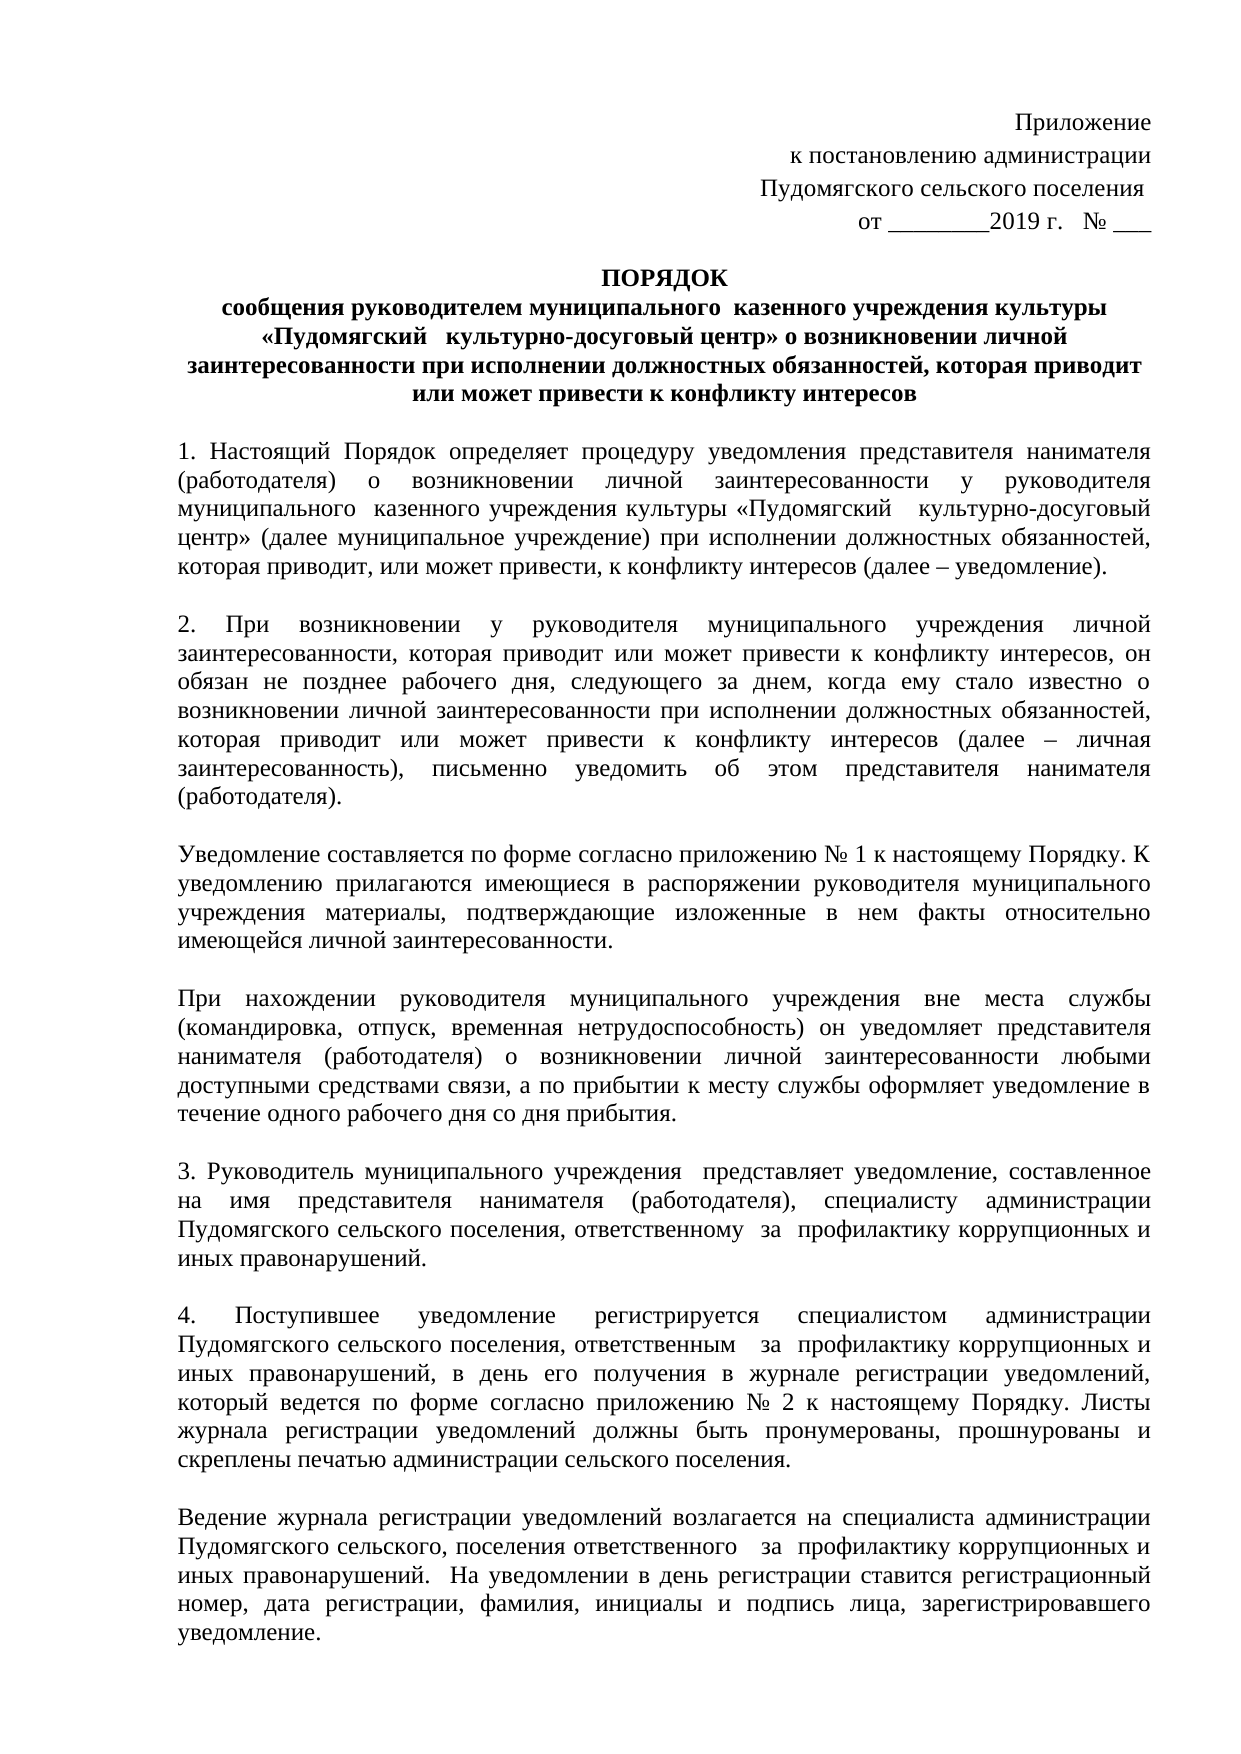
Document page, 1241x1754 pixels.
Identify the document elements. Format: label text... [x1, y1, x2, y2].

text Пудомягского сельского поселения от ________2019 г. № ___ [177, 169, 1152, 235]
text сообщения руководителем муниципального казенного учреждения культуры «Пудомягский культурно-досуговый центр» о возникновении личной заинтересованности при исполнении должностных обязанностей, которая приводит или может привести к конфликту интересов [177, 292, 1152, 407]
text 2. При возникновении у руководителя муниципального учреждения личной заинтересованности, которая приводит или может привести к конфликту интересов, он обязан не позднее рабочего дня, следующего за днем, когда ему стало известно о возникновении личной заинтересованности при исполнении должностных обязанностей, которая приводит или может привести к конфликту интересов (далее – личная заинтересованность), письменно уведомить об этом представителя нанимателя (работодателя). [177, 609, 1152, 810]
text ПОРЯДОК [177, 263, 1152, 292]
text Уведомление составляется по форме согласно приложению № 1 к настоящему Порядку. К уведомлению прилагаются имеющиеся в распоряжении руководителя муниципального учреждения материалы, подтверждающие изложенные в нем факты относительно имеющейся личной заинтересованности. [177, 839, 1152, 954]
text Ведение журнала регистрации уведомлений возлагается на специалиста администрации Пудомягского сельского, поселения ответственного за профилактику коррупционных и иных правонарушений. На уведомлении в день регистрации ставится регистрационный номер, дата регистрации, фамилия, инициалы и подпись лица, зарегистрировавшего уведомление. [177, 1502, 1152, 1646]
text 3. Руководитель муниципального учреждения представляет уведомление, составленное на имя представителя нанимателя (работодателя), специалисту администрации Пудомягского сельского поселения, ответственному за профилактику коррупционных и иных правонарушений. [177, 1156, 1152, 1271]
text При нахождении руководителя муниципального учреждения вне места службы (командировка, отпуск, временная нетрудоспособность) он уведомляет представителя нанимателя (работодателя) о возникновении личной заинтересованности любыми доступными средствами связи, а по прибытии к месту службы оформляет уведомление в течение одного рабочего дня со дня прибытия. [177, 983, 1152, 1127]
text 1. Настоящий Порядок определяет процедуру уведомления представителя нанимателя (работодателя) о возникновении личной заинтересованности у руководителя муниципального казенного учреждения культуры «Пудомягский культурно-досуговый центр» (далее муниципальное учреждение) при исполнении должностных обязанностей, которая приводит, или может привести, к конфликту интересов (далее – уведомление). [177, 407, 1152, 580]
text Приложение к постановлению администрации [177, 103, 1152, 169]
text 4. Поступившее уведомление регистрируется специалистом администрации Пудомягского сельского поселения, ответственным за профилактику коррупционных и иных правонарушений, в день его получения в журнале регистрации уведомлений, который ведется по форме согласно приложению № 2 к настоящему Порядку. Листы журнала регистрации уведомлений должны быть пронумерованы, прошнурованы и скреплены печатью администрации сельского поселения. [177, 1301, 1152, 1473]
